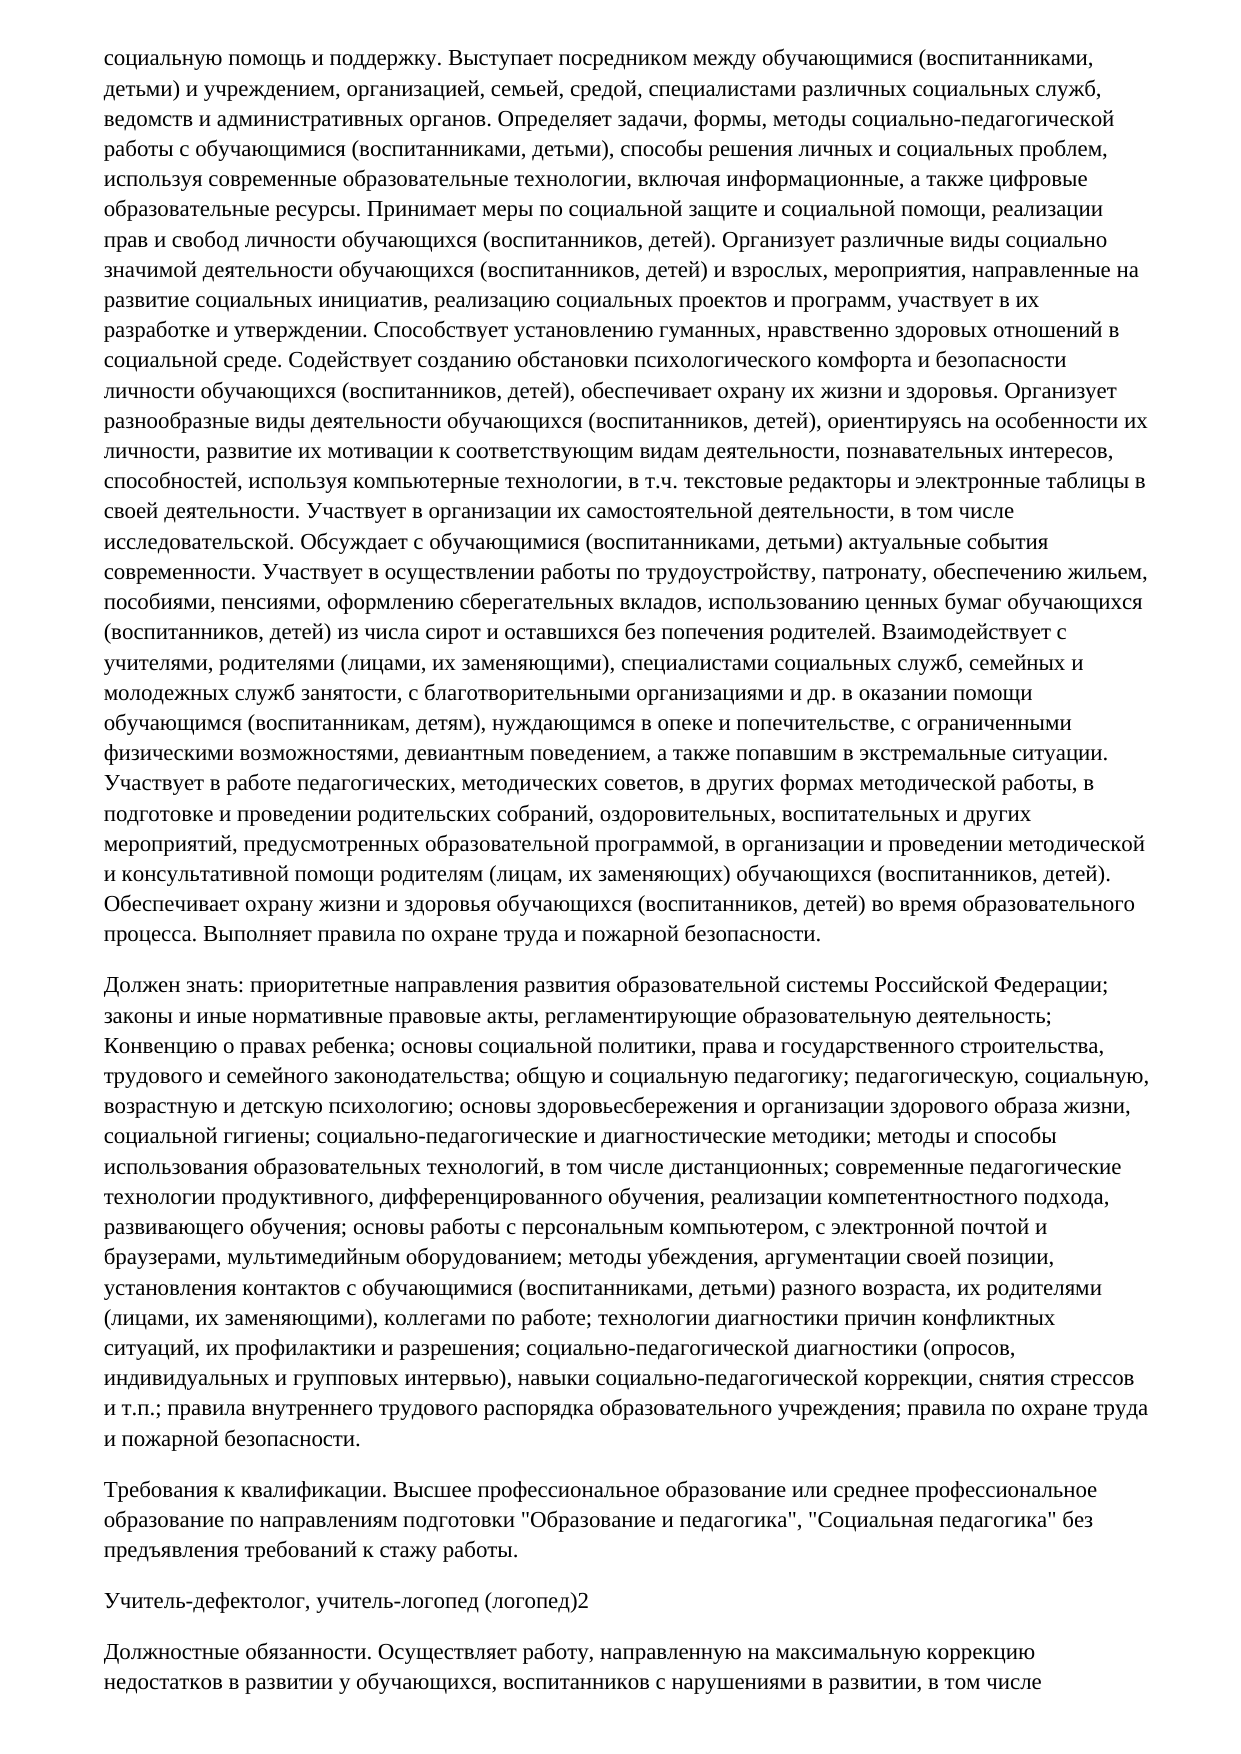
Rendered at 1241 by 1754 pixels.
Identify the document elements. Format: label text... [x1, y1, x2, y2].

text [103, 1638, 1152, 1695]
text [103, 44, 1152, 947]
text Должен знать: приоритетные направления развития образовательной системы Российской Федерации; законы и иные нормативные правовые акты, регламентирующие образовательную деятельность; Конвенцию о правах ребенка; основы социальной политики, права и государственного строительства, трудового и семейного законодательства; общую и социальную педагогику; педагогическую, социальную, возрастную и детскую психологию; основы здоровьесбережения и организации здорового образа жизни, социальной гигиены; социально-педагогические и диагностические методики; методы и способы использования образовательных технологий, в том числе дистанционных; современные педагогические технологии продуктивного, дифференцированного обучения, реализации компетентностного подхода, развивающего обучения; основы работы с персональным компьютером, с электронной почтой и браузерами, мультимедийным оборудованием; методы убеждения, аргументации своей позиции, установления контактов с обучающимися (воспитанниками, детьми) разного возраста, их родителями (лицами, их заменяющими), коллегами по работе; технологии диагностики причин конфликтных ситуаций, их профилактики и разрешения; социально-педагогической диагностики (опросов, индивидуальных и групповых интервью), навыки социально-педагогической коррекции, снятия стрессов и т.п.; правила внутреннего трудового распорядка образовательного учреждения; правила по охране труда и пожарной безопасности. [103, 971, 1152, 1451]
text Требования к квалификации. Высшее профессиональное образование или среднее профессиональное образование по направлениям подготовки "Образование и педагогика", "Социальная педагогика" без предъявления требований к стажу работы. [103, 1476, 1152, 1562]
text Учитель-дефектолог, учитель-логопед (логопед)2 [103, 1587, 1152, 1613]
